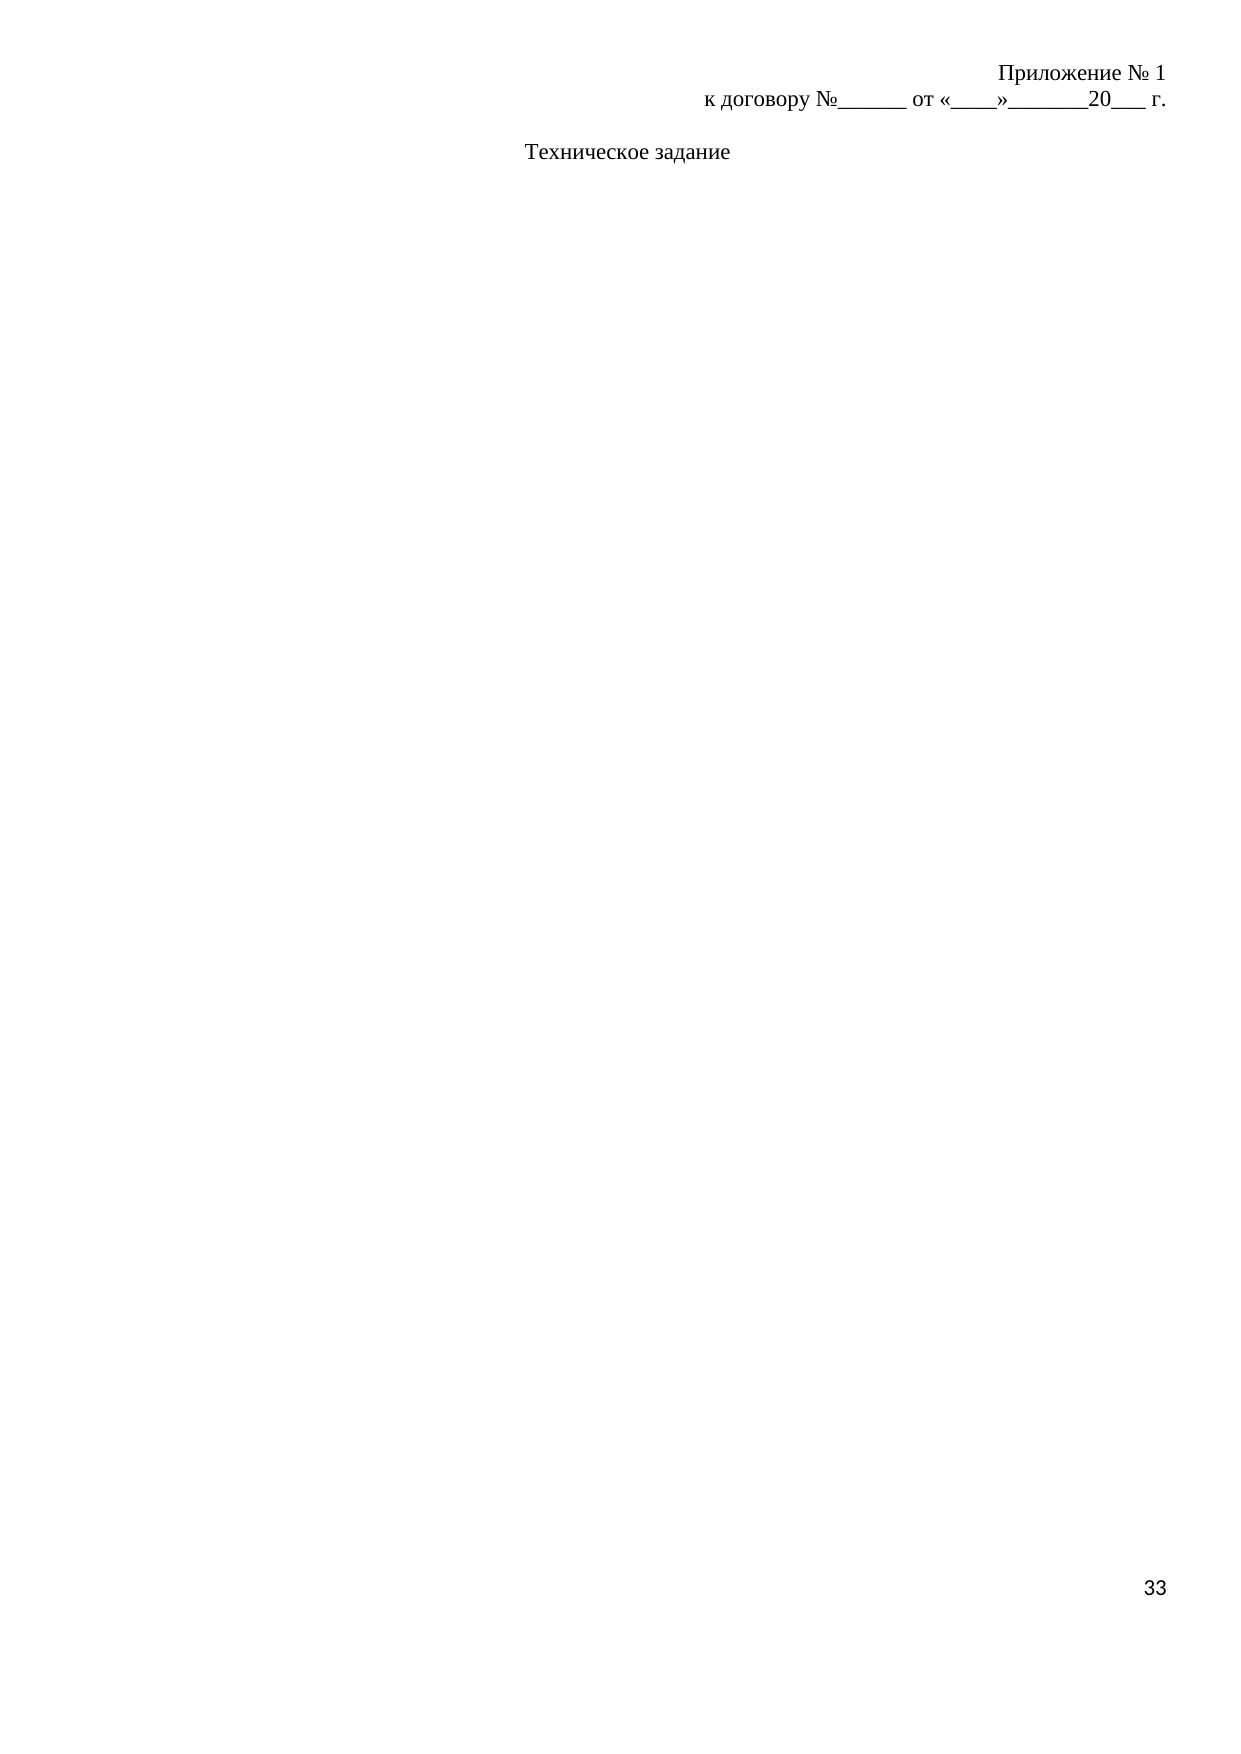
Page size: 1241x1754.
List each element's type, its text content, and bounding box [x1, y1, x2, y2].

text Техническое задание [89, 138, 1166, 164]
text Приложение № 1 [89, 59, 1166, 85]
text к договору №______ от «____»_______20___ г. [89, 85, 1166, 112]
